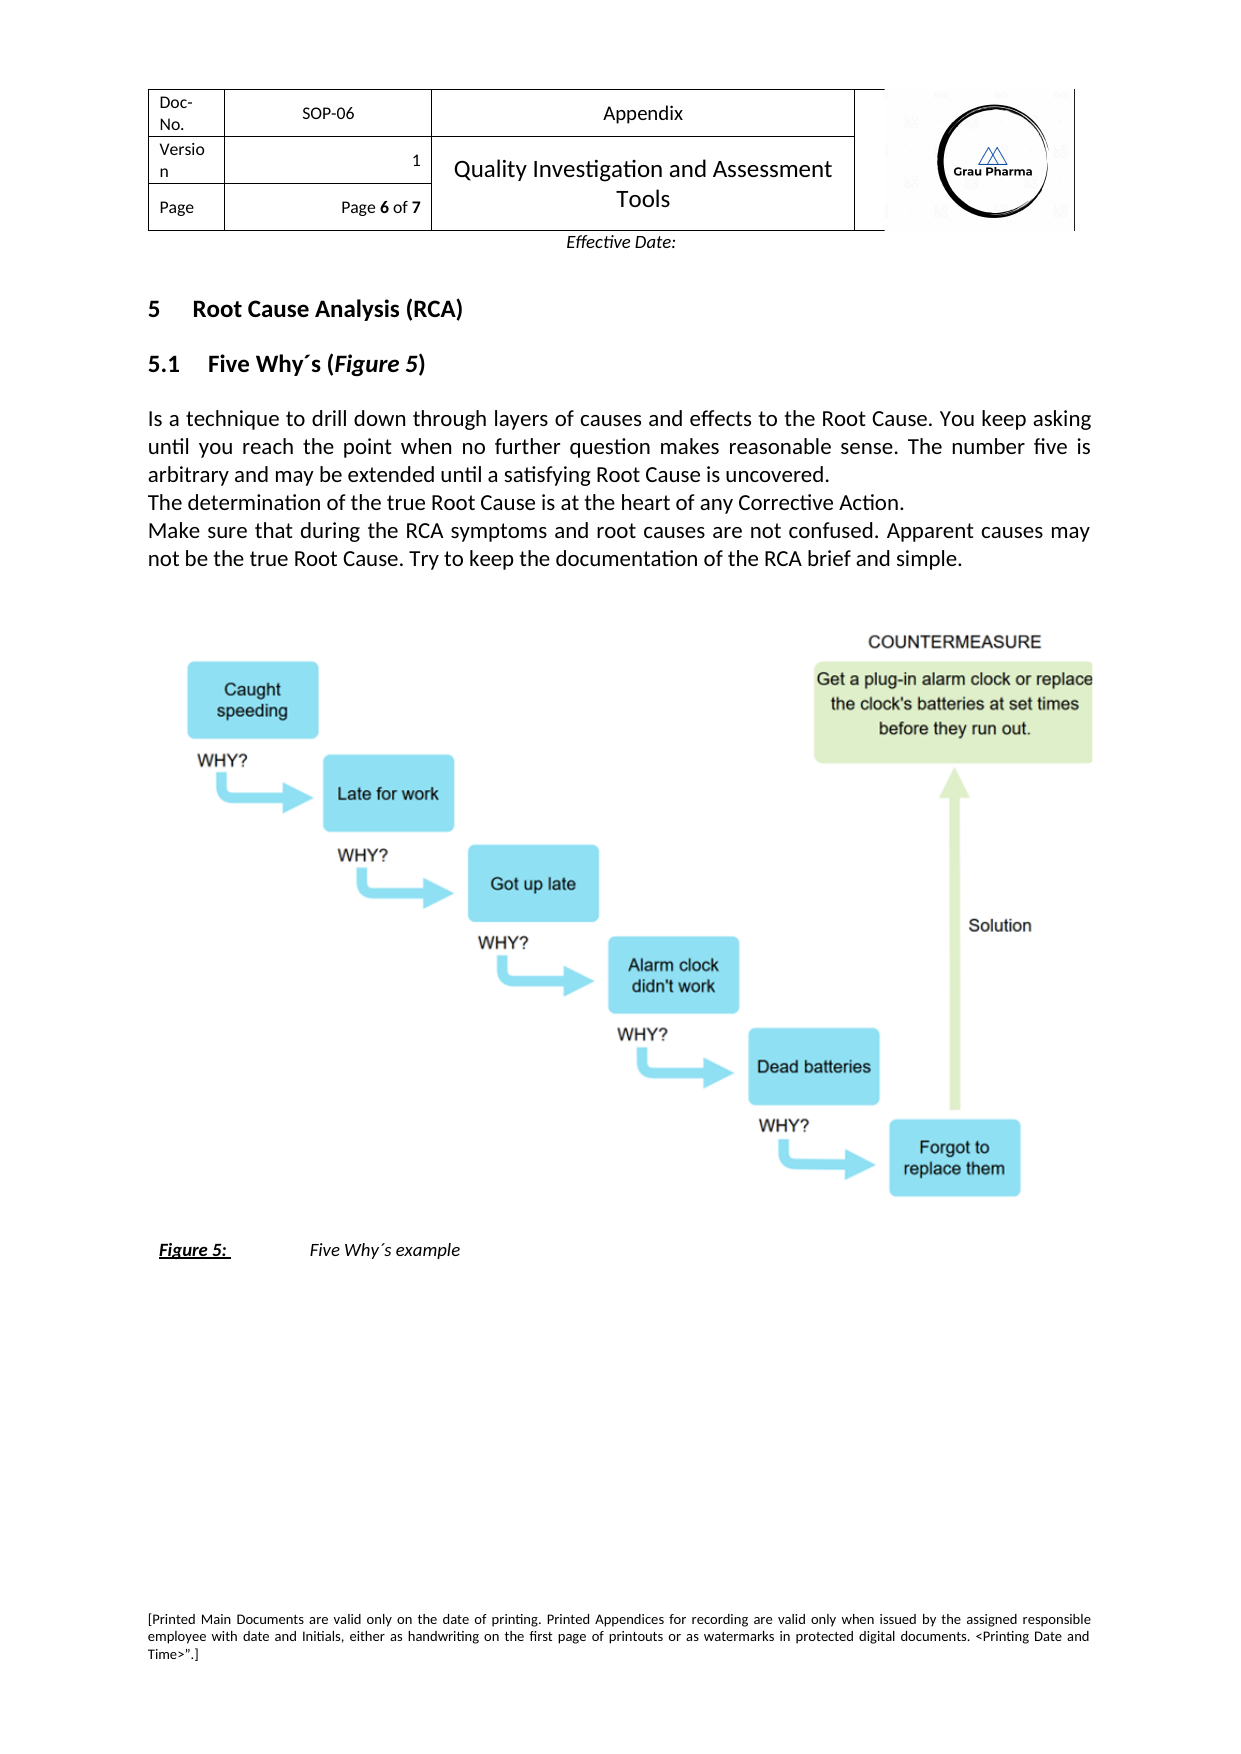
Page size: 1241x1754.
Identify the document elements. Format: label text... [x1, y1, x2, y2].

subtitle Five Why´s (Figure 5) [148, 349, 1093, 379]
picture [884, 89, 1075, 231]
text The determination of the true Root Cause is at the heart of any Corrective Action. [148, 488, 1093, 516]
text Is a technique to drill down through layers of causes and effects to the Root Cause. You keep asking until you reach the point when no further question makes reasonable sense. The number five is arbitrary and may be extended until a satisfying Root Cause is uncovered. [148, 404, 1093, 488]
text Make sure that during the RCA symptoms and root causes are not confused. Apparent causes may not be the true Root Cause. Try to keep the documentation of the RCA brief and simple. [148, 516, 1093, 572]
table_header [148, 600, 1093, 1238]
picture [158, 600, 1093, 1226]
subtitle Root Cause Analysis (RCA) [148, 293, 1093, 324]
table_cell Five Why´s example [298, 1238, 1093, 1282]
table_cell Figure 5: [148, 1238, 298, 1282]
